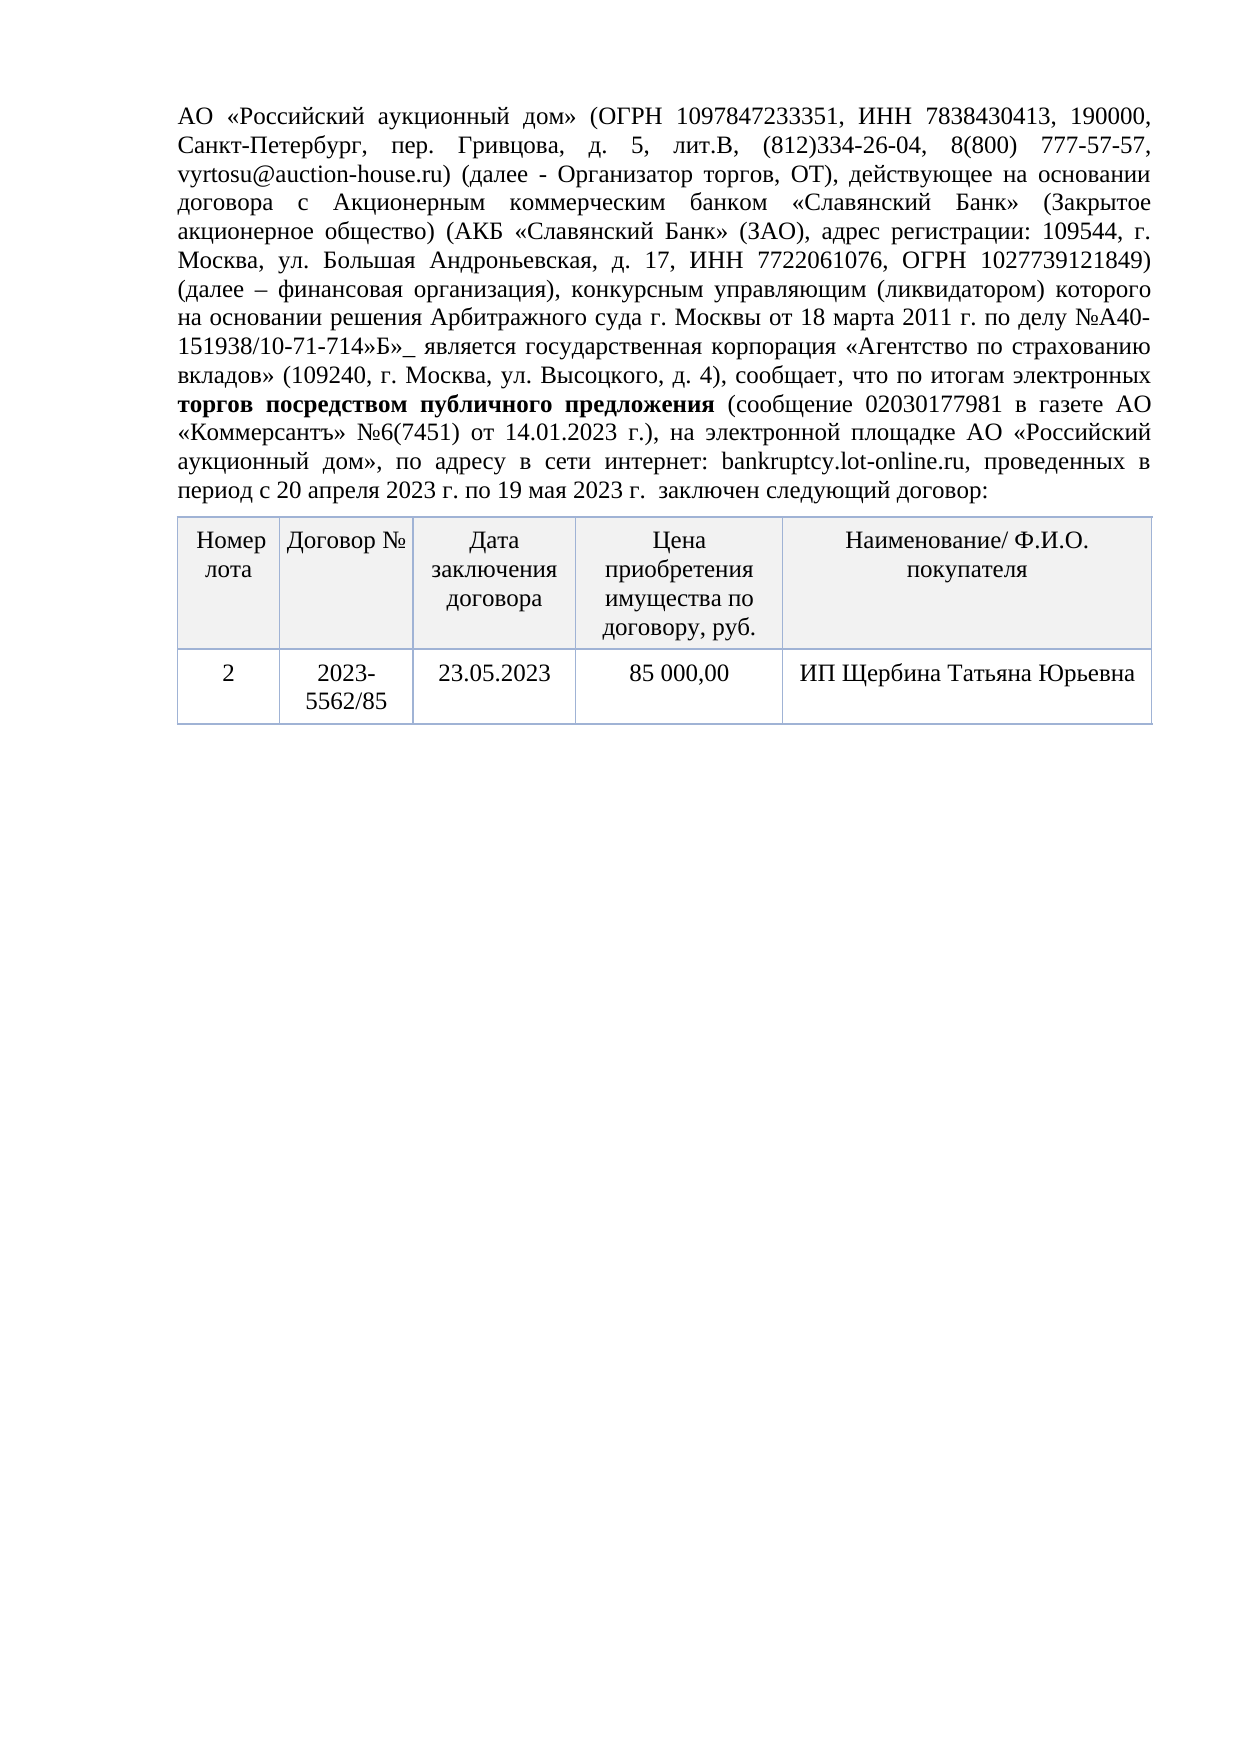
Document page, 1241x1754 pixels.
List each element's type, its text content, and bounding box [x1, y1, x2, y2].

table_cell 2023-5562/85 [280, 650, 412, 723]
table_header Номер лота [178, 518, 279, 648]
table_header Цена приобретения имущества по договору, руб. [576, 518, 782, 648]
table_cell 85 000,00 [576, 650, 782, 723]
table_cell ИП Щербина Татьяна Юрьевна [783, 650, 1151, 723]
table_header Наименование/ Ф.И.О. покупателя [783, 518, 1151, 648]
table_cell 2 [178, 650, 279, 723]
table_cell 23.05.2023 [414, 650, 575, 723]
table_header Договор № [280, 518, 412, 648]
table_header Дата заключения договора [414, 518, 575, 648]
text АО «Российский аукционный дом» (ОГРН 1097847233351, ИНН 7838430413, 190000, Санкт-Петербург, пер. Гривцова, д. 5, лит.В, (812)334-26-04, 8(800) 777-57-57, vyrtosu@auction-house.ru) (далее - Организатор торгов, ОТ), действующее на основании договора с Акционерным коммерческим банком «Славянский Банк» (Закрытое акционерное общество) (АКБ «Славянский Банк» (ЗАО), адрес регистрации: 109544, г. Москва, ул. Большая Андроньевская, д. 17, ИНН 7722061076, ОГРН 1027739121849) (далее – финансовая организация), конкурсным управляющим (ликвидатором) которого на основании решения Арбитражного суда г. Москвы от 18 марта 2011 г. по делу №А40-151938/10-71-714»Б»_ является государственная корпорация «Агентство по страхованию вкладов» (109240, г. Москва, ул. Высоцкого, д. 4), сообщает, что по итогам электронных торгов посредством публичного предложения (сообщение 02030177981 в газете АО «Коммерсантъ» №6(7451) от 14.01.2023 г.), на электронной площадке АО «Российский аукционный дом», по адресу в сети интернет: bankruptcy.lot-online.ru, проведенных в период с 20 апреля 2023 г. по 19 мая 2023 г. заключен следующий договор: [177, 101, 1152, 504]
